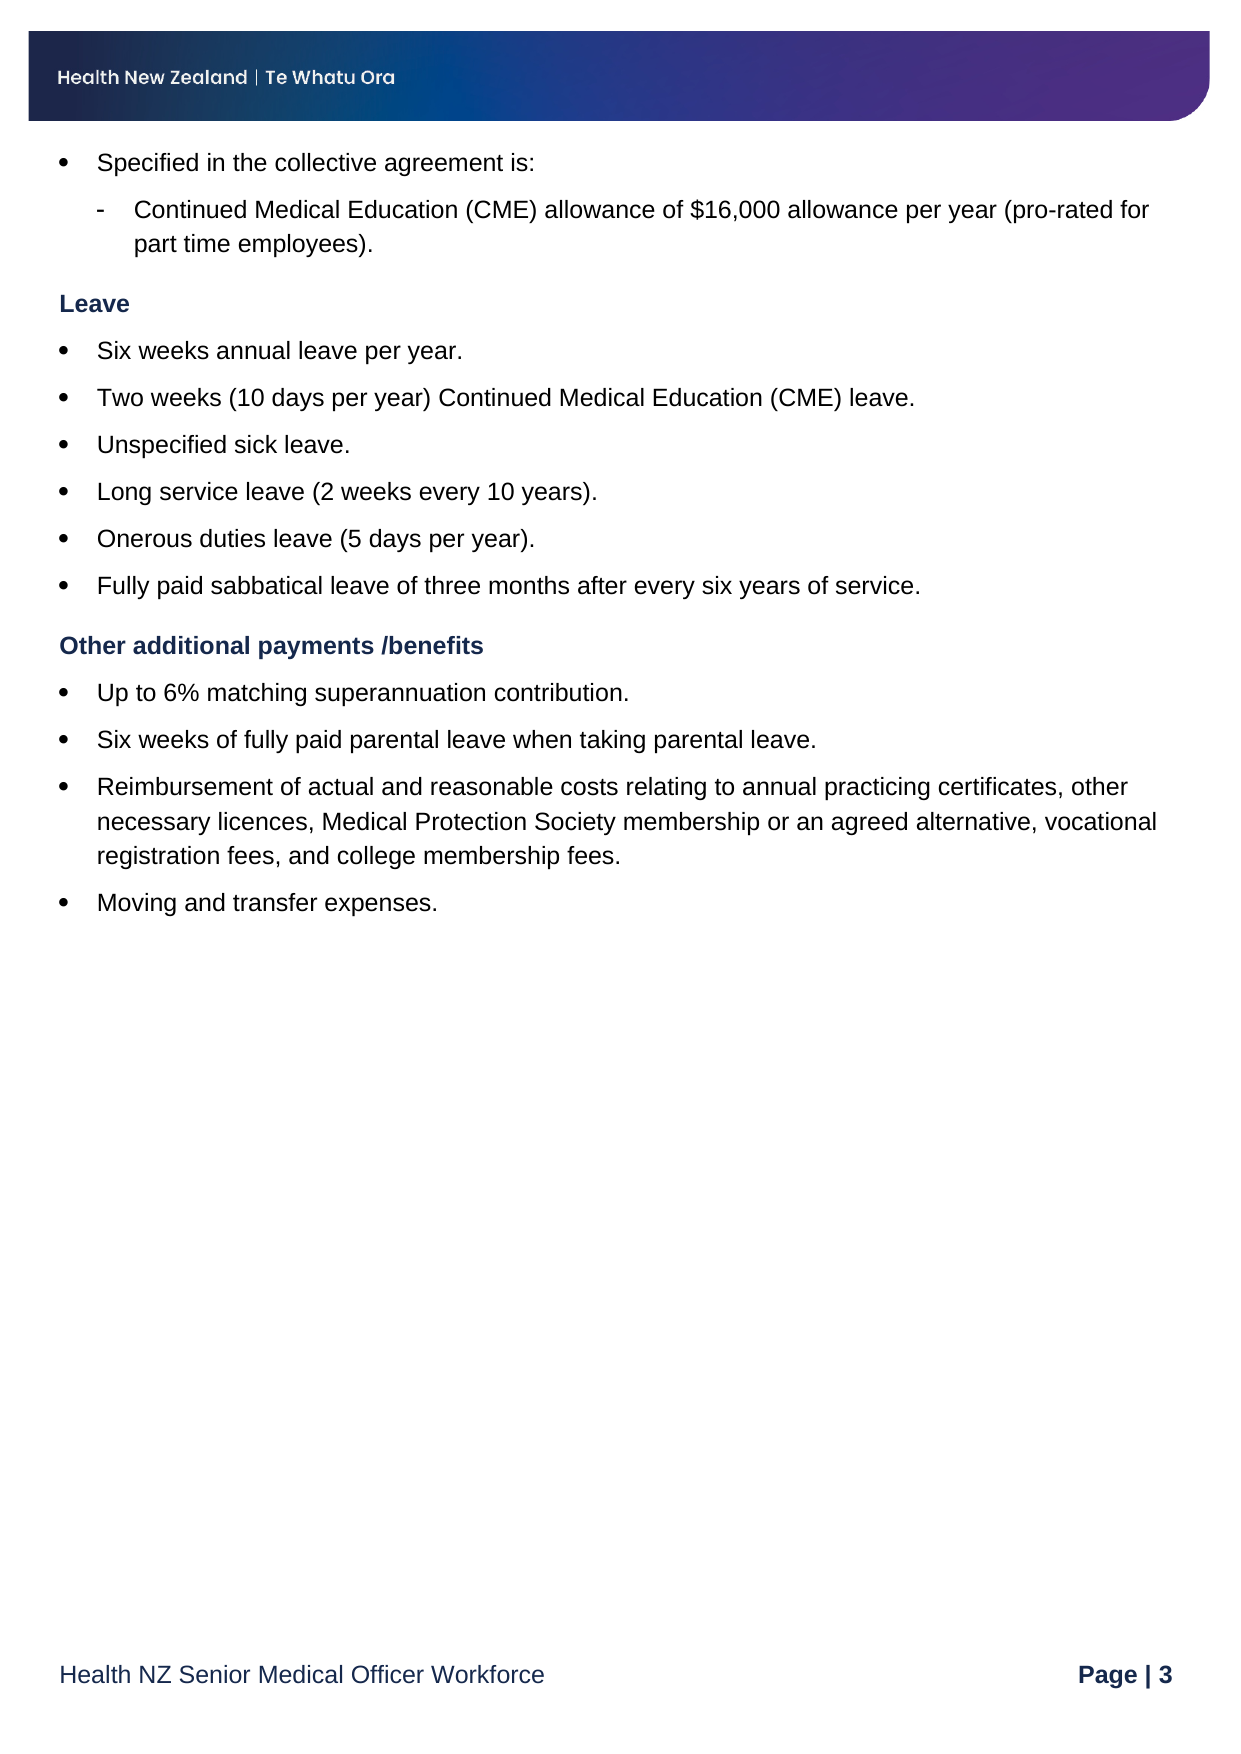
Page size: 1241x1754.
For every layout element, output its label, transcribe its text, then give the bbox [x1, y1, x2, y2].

picture [28, 31, 1210, 121]
text Onerous duties leave (5 days per year). [59, 524, 1181, 553]
list Continued Medical Education (CME) allowance of $16,000 allowance per year (pro-rated for part time employees). [96, 195, 1181, 258]
text Six weeks annual leave per year. [59, 336, 1181, 364]
text Six weeks of fully paid parental leave when taking parental leave. [59, 725, 1181, 754]
subtitle Leave [59, 289, 1181, 317]
text Reimbursement of actual and reasonable costs relating to annual practicing certificates, other necessary licences, Medical Protection Society membership or an agreed alternative, vocational registration fees, and college membership fees. [59, 772, 1181, 870]
text Fully paid sabbatical leave of three months after every six years of service. [59, 571, 1181, 600]
text Unspecified sick leave. [59, 430, 1181, 459]
subtitle Other additional payments /benefits [59, 631, 1181, 659]
text Up to 6% matching superannuation contribution. [59, 678, 1181, 707]
text Specified in the collective agreement is: [59, 148, 1181, 176]
text Long service leave (2 weeks every 10 years). [59, 477, 1181, 506]
text Moving and transfer expenses. [59, 888, 1181, 917]
text Two weeks (10 days per year) Continued Medical Education (CME) leave. [59, 383, 1181, 412]
